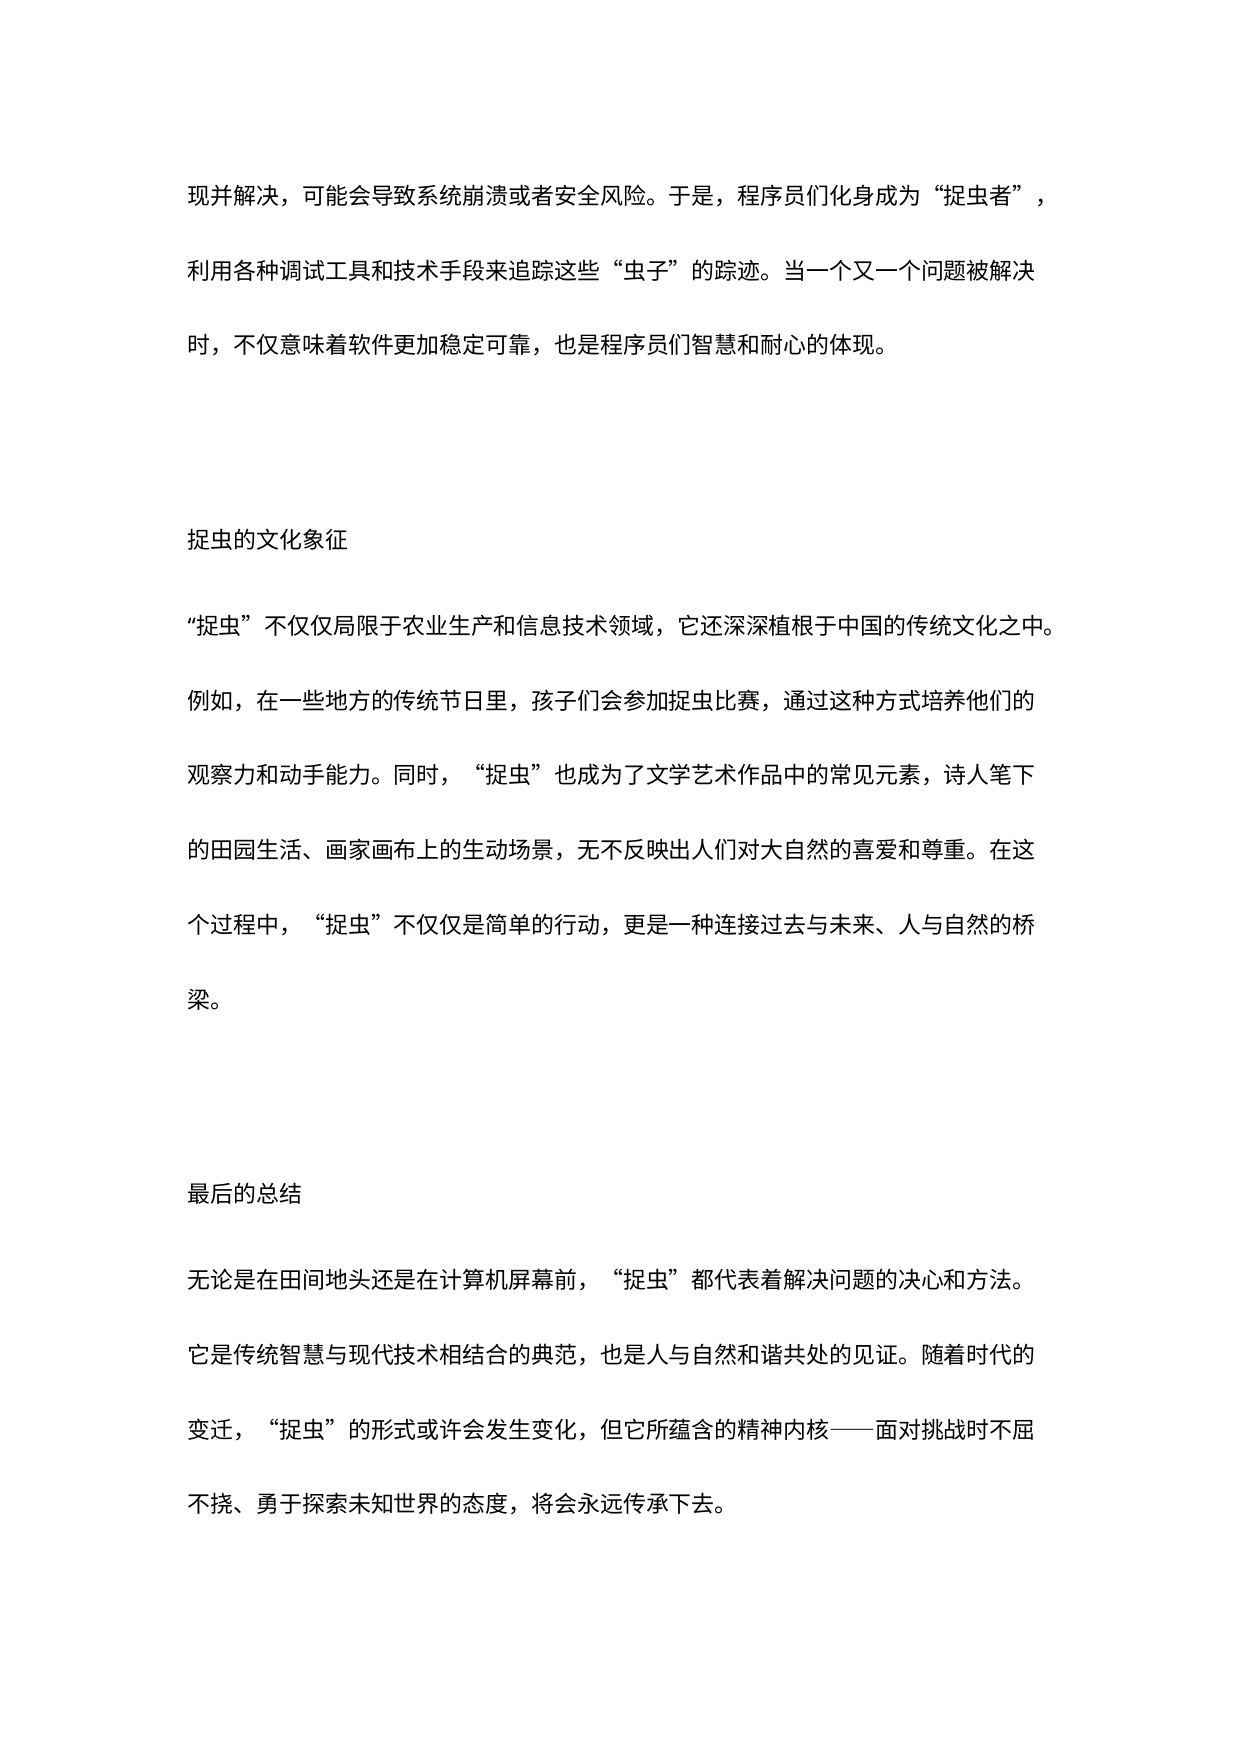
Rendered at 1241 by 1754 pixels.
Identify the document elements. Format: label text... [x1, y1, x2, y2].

text 最后的总结 [187, 1160, 1053, 1225]
text 无论是在田间地头还是在计算机屏幕前，“捉虫”都代表着解决问题的决心和方法。它是传统智慧与现代技术相结合的典范，也是人与自然和谐共处的见证。随着时代的变迁，“捉虫”的形式或许会发生变化，但它所蕴含的精神内核——面对挑战时不屈不挠、勇于探索未知世界的态度，将会永远传承下去。 [187, 1246, 1053, 1536]
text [187, 162, 1053, 376]
text “捉虫”不仅仅局限于农业生产和信息技术领域，它还深深植根于中国的传统文化之中。例如，在一些地方的传统节日里，孩子们会参加捉虫比赛，通过这种方式培养他们的观察力和动手能力。同时，“捉虫”也成为了文学艺术作品中的常见元素，诗人笔下的田园生活、画家画布上的生动场景，无不反映出人们对大自然的喜爱和尊重。在这个过程中，“捉虫”不仅仅是简单的行动，更是一种连接过去与未来、人与自然的桥梁。 [187, 592, 1053, 1031]
text 捉虫的文化象征 [187, 506, 1053, 571]
